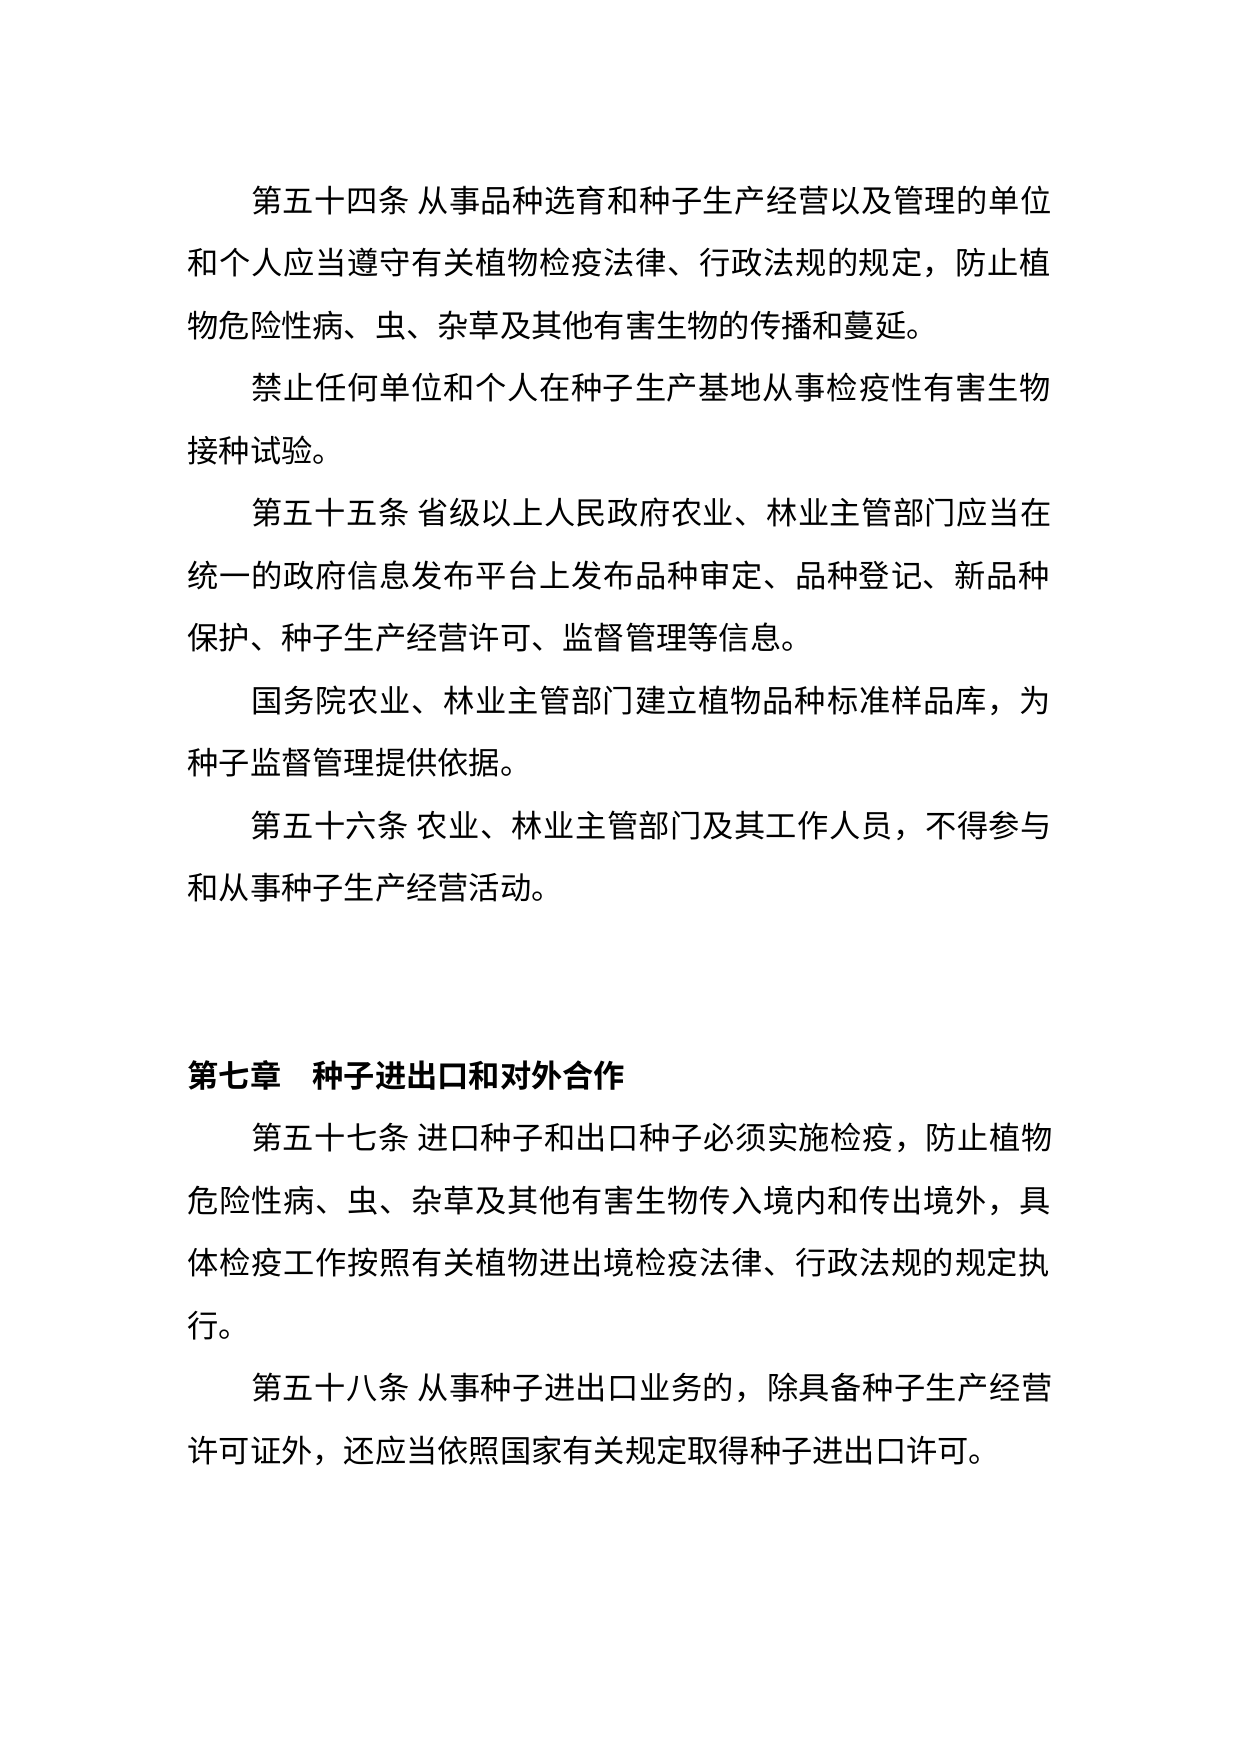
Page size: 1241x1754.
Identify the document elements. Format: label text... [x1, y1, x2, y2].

text 第五十五条 省级以上人民政府农业、林业主管部门应当在统一的政府信息发布平台上发布品种审定、品种登记、新品种保护、种子生产经营许可、监督管理等信息。 [187, 474, 1053, 662]
text 国务院农业、林业主管部门建立植物品种标准样品库，为种子监督管理提供依据。 [187, 662, 1053, 787]
text 第五十六条 农业、林业主管部门及其工作人员，不得参与和从事种子生产经营活动。 [187, 787, 1053, 912]
text 第七章 种子进出口和对外合作 [187, 1037, 1053, 1099]
text 第五十七条 进口种子和出口种子必须实施检疫，防止植物危险性病、虫、杂草及其他有害生物传入境内和传出境外，具体检疫工作按照有关植物进出境检疫法律、行政法规的规定执行。 [187, 1099, 1053, 1349]
text 第五十四条 从事品种选育和种子生产经营以及管理的单位和个人应当遵守有关植物检疫法律、行政法规的规定，防止植物危险性病、虫、杂草及其他有害生物的传播和蔓延。 [187, 162, 1053, 349]
text 禁止任何单位和个人在种子生产基地从事检疫性有害生物接种试验。 [187, 349, 1053, 474]
text 第五十八条 从事种子进出口业务的，除具备种子生产经营许可证外，还应当依照国家有关规定取得种子进出口许可。 [187, 1349, 1053, 1474]
